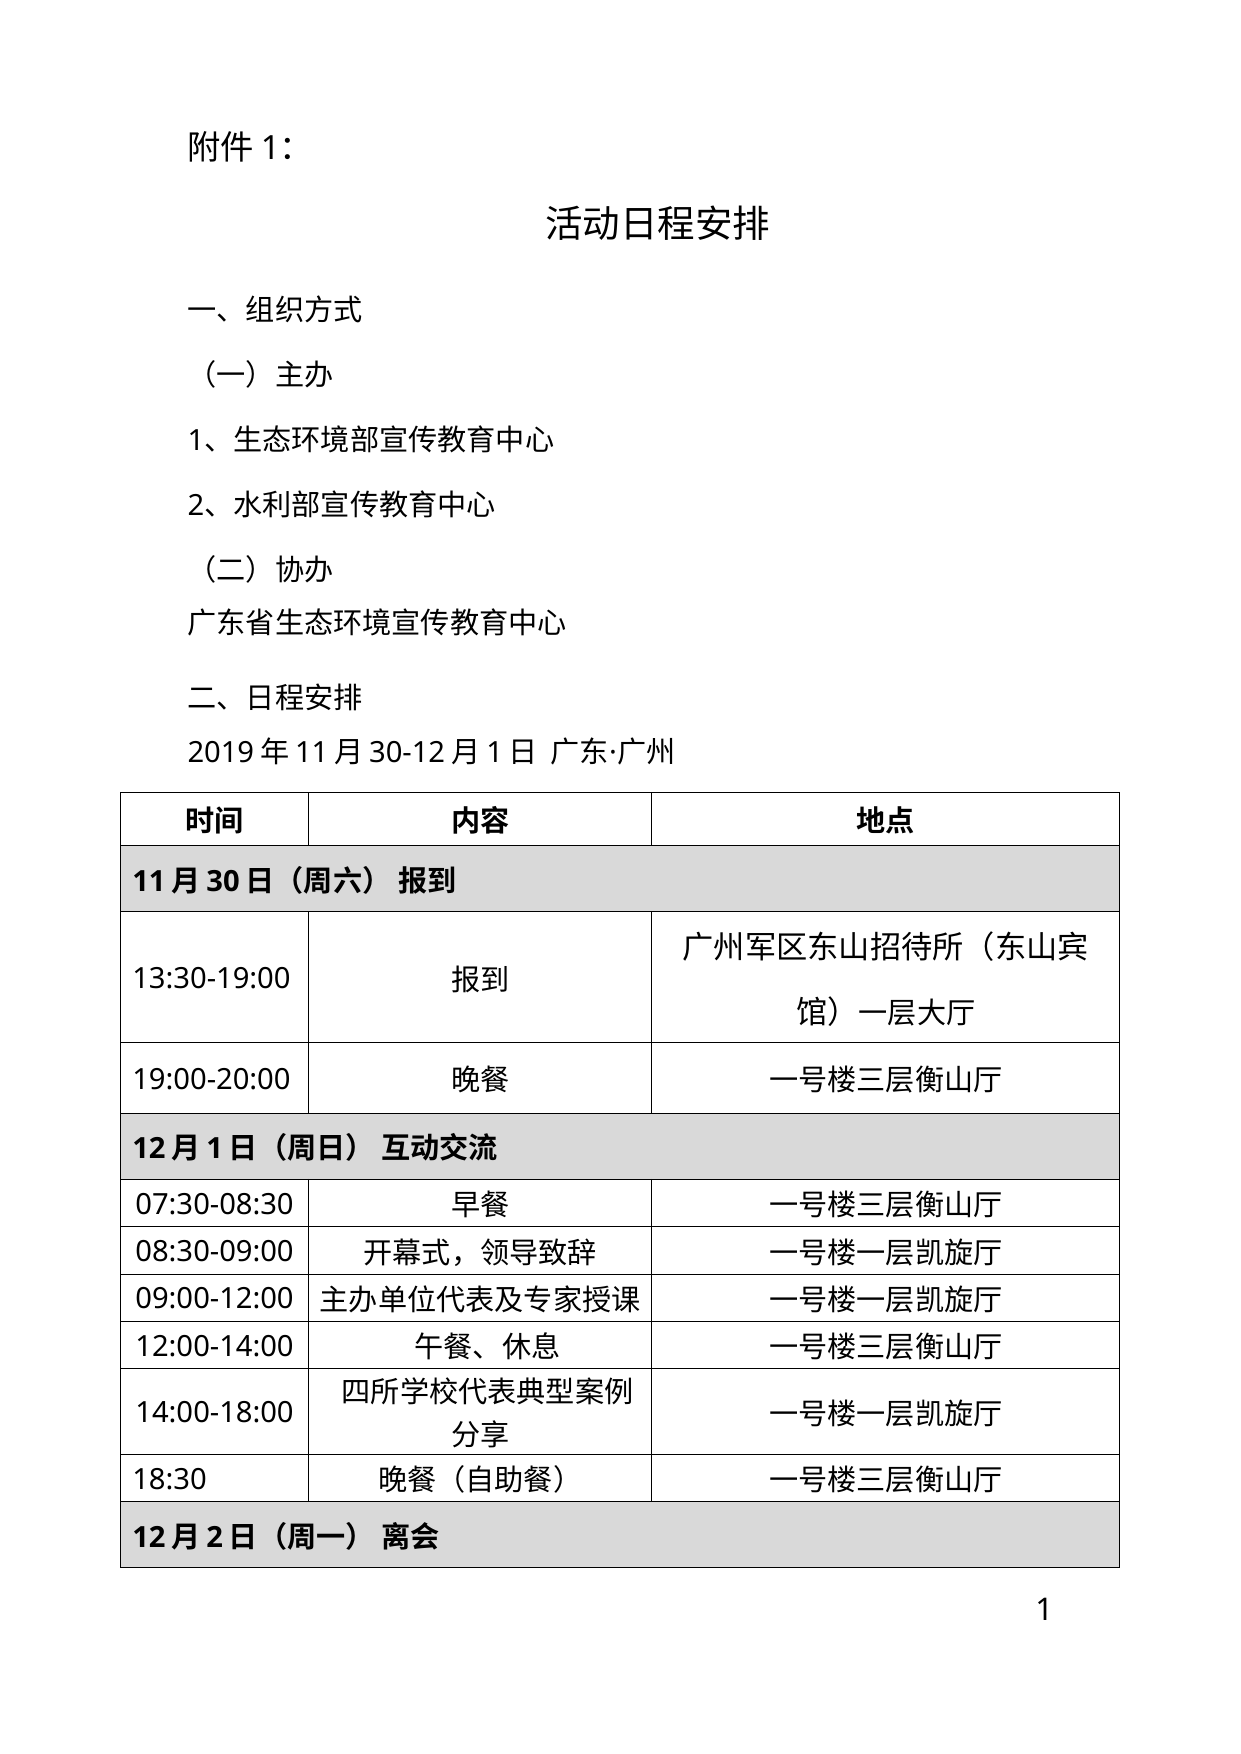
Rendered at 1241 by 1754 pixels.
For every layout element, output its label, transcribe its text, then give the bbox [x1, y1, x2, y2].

table_cell 一号楼三层衡山厅 [652, 1043, 1119, 1113]
table_cell 晚餐 [309, 1043, 651, 1113]
table_cell 一号楼三层衡山厅 [652, 1455, 1119, 1501]
table_cell 一号楼一层凯旋厅 [652, 1275, 1119, 1321]
text 一、组织方式 [187, 275, 1053, 340]
text 二、日程安排 [187, 663, 1053, 728]
text （一）主办 [187, 340, 1053, 405]
table_cell 早餐 [309, 1180, 651, 1226]
table_cell 四所学校代表典型案例分享 [309, 1369, 651, 1454]
text （二）协办 [187, 535, 1053, 600]
table_cell 一号楼一层凯旋厅 [652, 1369, 1119, 1454]
table_cell 晚餐（自助餐） [309, 1455, 651, 1501]
table_cell 一号楼三层衡山厅 [652, 1322, 1119, 1368]
table_cell 13:30-19:00 [121, 912, 308, 1042]
table_cell 12:00-14:00 [121, 1322, 308, 1368]
table_cell 开幕式，领导致辞 [309, 1227, 651, 1273]
table_cell 报到 [309, 912, 651, 1042]
table_cell 14:00-18:00 [121, 1369, 308, 1454]
table_cell 07:30-08:30 [121, 1180, 308, 1226]
table_cell 12月1日（周日） 互动交流 [121, 1114, 1119, 1179]
table_cell 08:30-09:00 [121, 1227, 308, 1273]
table_header 地点 [652, 793, 1119, 845]
text 附件1： [187, 121, 1053, 169]
table_cell 18:30 [121, 1455, 308, 1501]
table_cell 午餐、休息 [309, 1322, 651, 1368]
table_cell 主办单位代表及专家授课 [309, 1275, 651, 1321]
text 活动日程安排 [187, 194, 1053, 248]
text 广东省生态环境宣传教育中心 [187, 600, 1053, 642]
text 2019年11月30-12月1日 广东·广州 [187, 728, 1053, 771]
table_header 时间 [121, 793, 308, 845]
table_cell 广州军区东山招待所（东山宾馆）一层大厅 [652, 912, 1119, 1042]
table_cell 09:00-12:00 [121, 1275, 308, 1321]
table_cell 一号楼三层衡山厅 [652, 1180, 1119, 1226]
text 2、水利部宣传教育中心 [187, 470, 1053, 535]
table_header 内容 [309, 793, 651, 845]
text 1、生态环境部宣传教育中心 [187, 405, 1053, 470]
table_cell 11月30日（周六） 报到 [121, 846, 1119, 911]
table_cell 19:00-20:00 [121, 1043, 308, 1113]
table_cell 一号楼一层凯旋厅 [652, 1227, 1119, 1273]
table_cell 12月2日（周一） 离会 [121, 1502, 1119, 1567]
